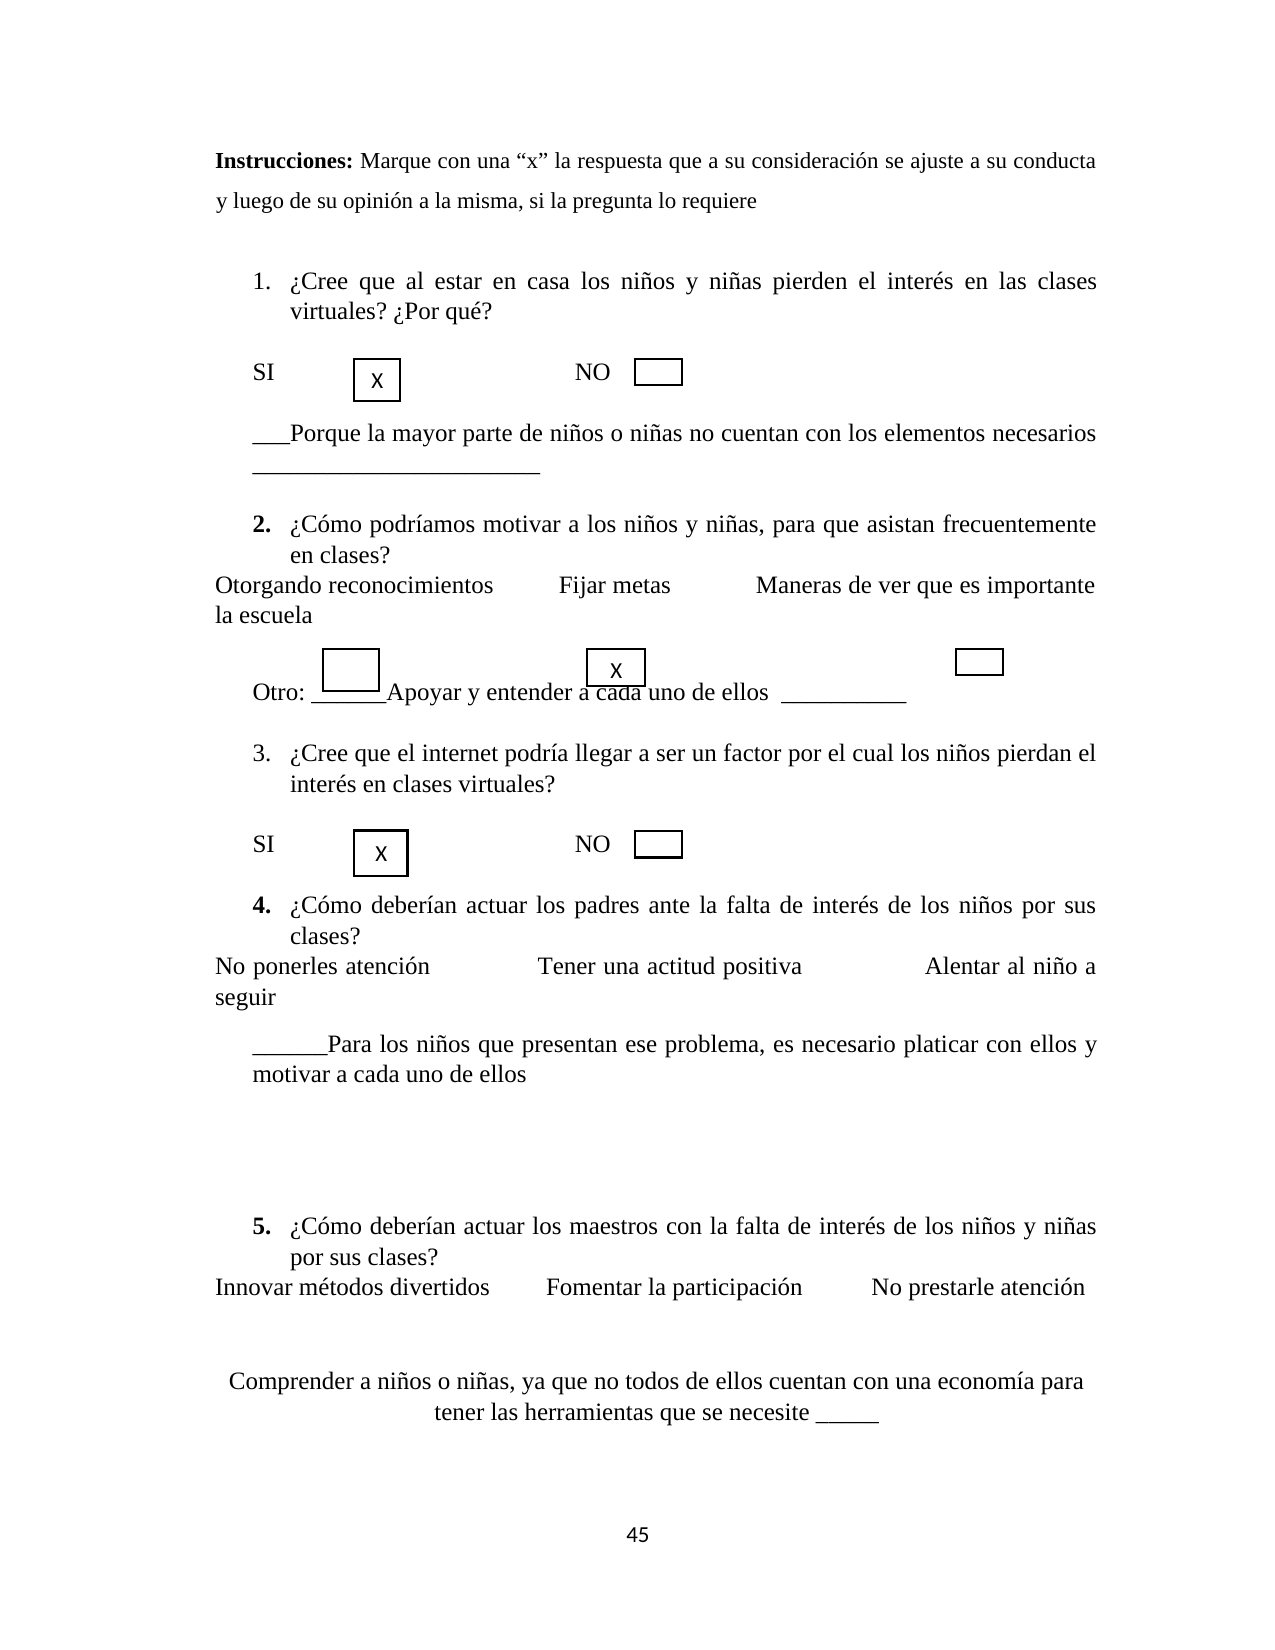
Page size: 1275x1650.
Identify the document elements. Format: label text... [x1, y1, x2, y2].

text Otro: ______Apoyar y entender a cada uno de ellos __________ [252, 677, 1098, 706]
text SI NO [409, 829, 1098, 858]
list ¿Cree que el internet podría llegar a ser un factor por el cual los niños pierdan el interés en clases virtuales? [252, 738, 1098, 797]
text Comprender a niños o niñas, ya que no todos de ellos cuentan con una economía para tener las herramientas que se necesite _____ [215, 1366, 1098, 1425]
text Innovar métodos divertidos Fomentar la participación No prestarle atención [215, 1272, 1098, 1301]
list ¿Cómo podríamos motivar a los niños y niñas, para que asistan frecuentemente en clases? [252, 509, 1098, 568]
text No ponerles atención Tener una actitud positiva Alentar al niño a seguir [215, 951, 1098, 1010]
list ¿Cree que al estar en casa los niños y niñas pierden el interés en las clases virtuales? ¿Por qué? [252, 266, 1098, 325]
text ___Porque la mayor parte de niños o niñas no cuentan con los elementos necesarios _______________________ [252, 418, 1098, 477]
text Otorgando reconocimientos Fijar metas Maneras de ver que es importante la escuela [215, 570, 1098, 629]
text ______Para los niños que presentan ese problema, es necesario platicar con ellos y motivar a cada uno de ellos [252, 1029, 1098, 1088]
text SI NO [252, 829, 353, 858]
list ¿Cómo deberían actuar los padres ante la falta de interés de los niños por sus clases? [252, 890, 1098, 949]
text SI NO [252, 357, 1098, 386]
text Instrucciones: Marque con una “x” la respuesta que a su consideración se ajuste a su conducta y luego de su opinión a la misma, si la pregunta lo requiere [215, 148, 1098, 213]
list ¿Cómo deberían actuar los maestros con la falta de interés de los niños y niñas por sus clases? [252, 1211, 1098, 1270]
